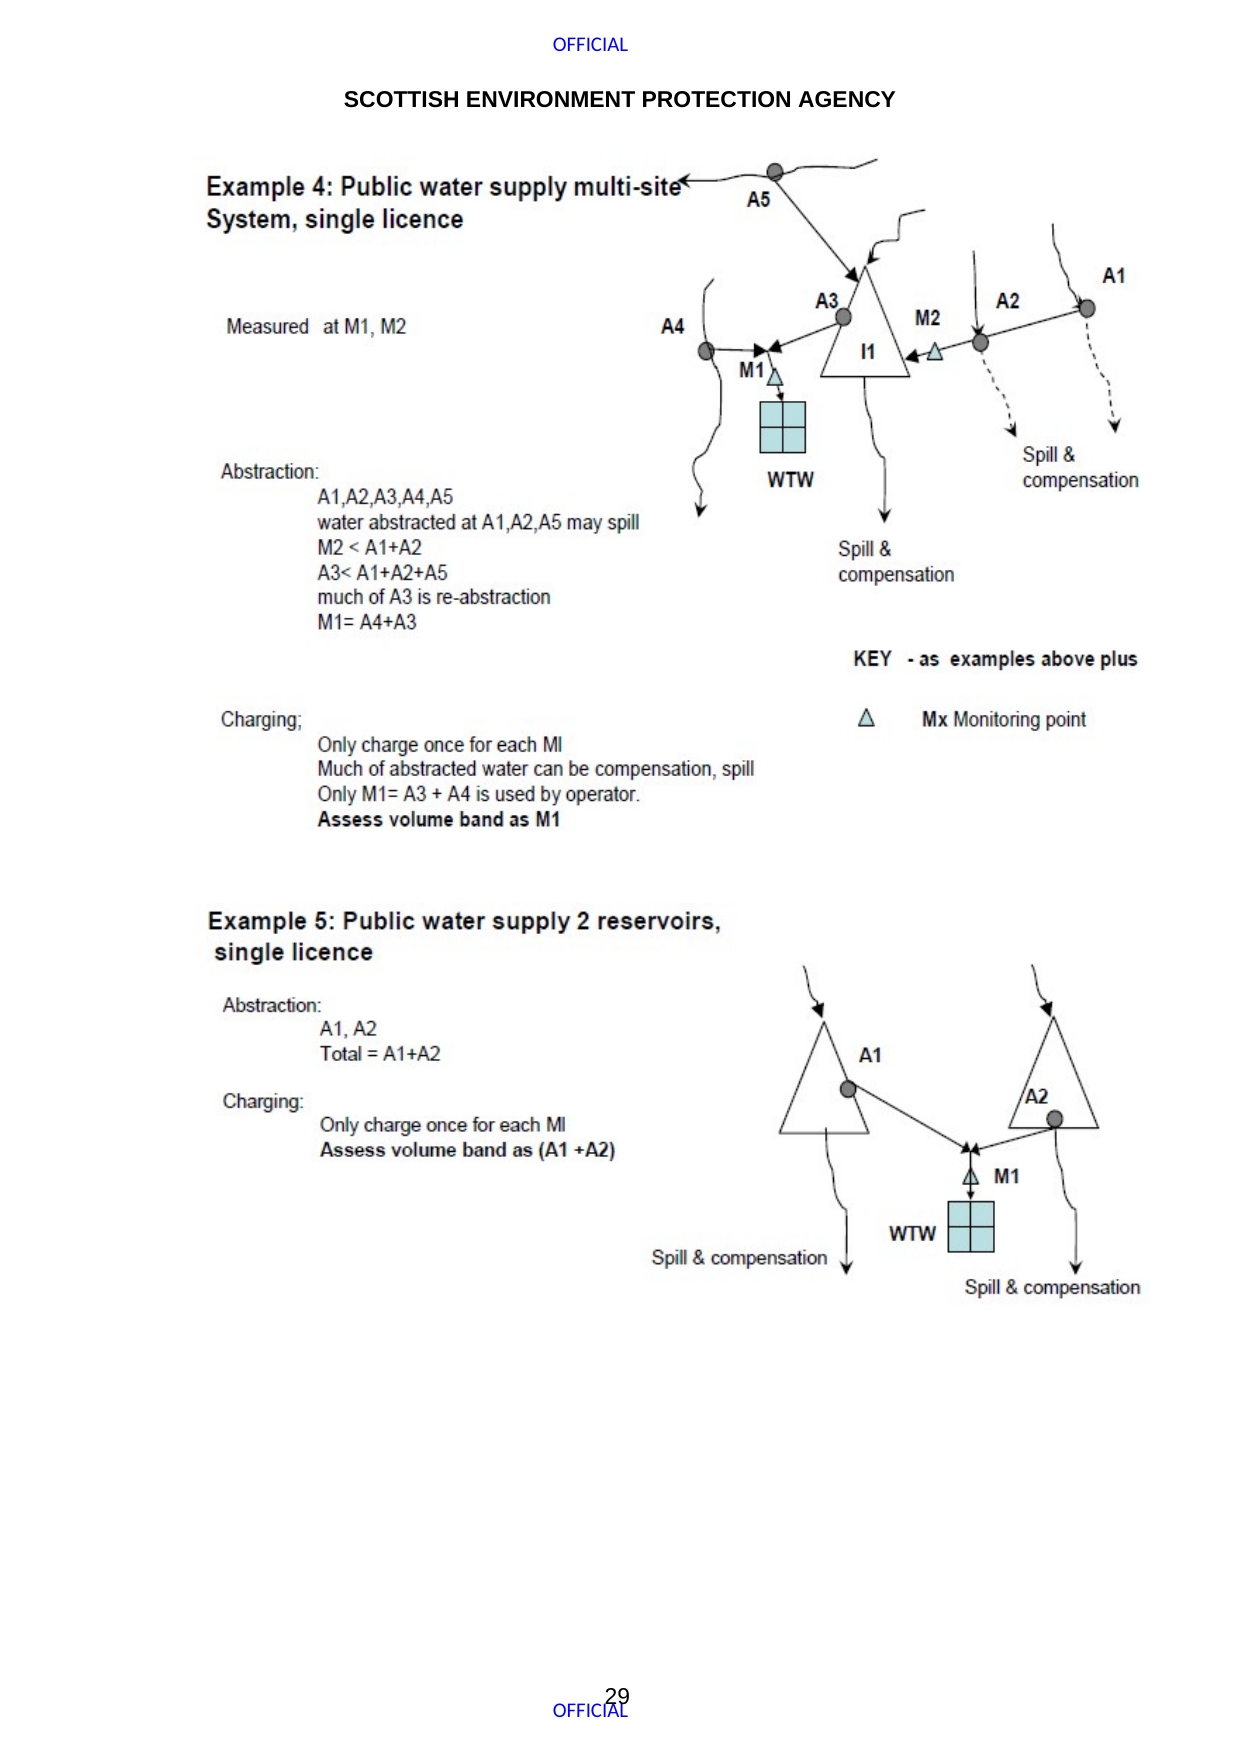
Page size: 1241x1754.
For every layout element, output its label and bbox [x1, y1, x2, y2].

picture [194, 903, 1151, 1306]
picture [194, 155, 1151, 845]
